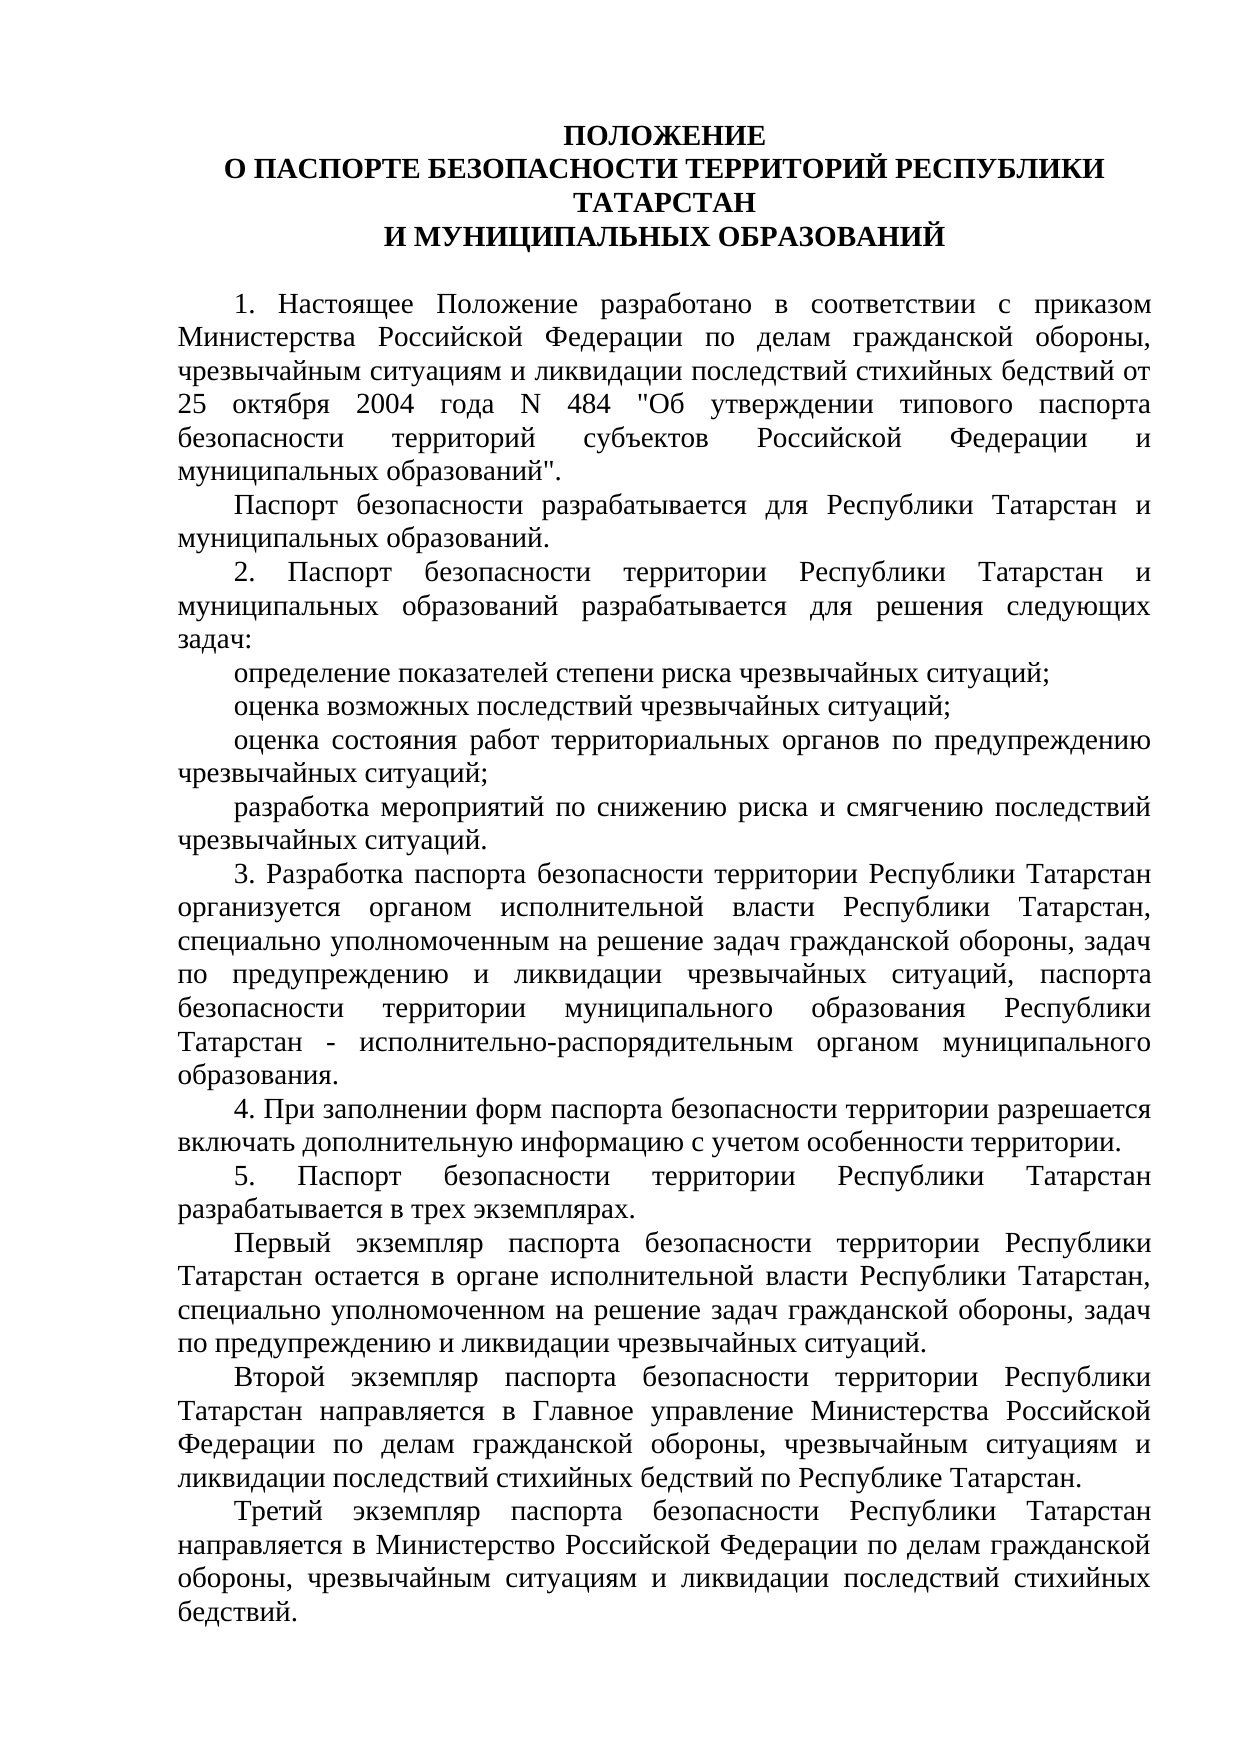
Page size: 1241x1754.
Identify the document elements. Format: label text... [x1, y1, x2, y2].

text Паспорт безопасности разрабатывается для Республики Татарстан и муниципальных образований. [177, 487, 1152, 554]
text 3. Разработка паспорта безопасности территории Республики Татарстан организуется органом исполнительной власти Республики Татарстан, специально уполномоченным на решение задач гражданской обороны, задач по предупреждению и ликвидации чрезвычайных ситуаций, паспорта безопасности территории муниципального образования Республики Татарстан - исполнительно-распорядительным органом муниципального образования. [177, 856, 1152, 1091]
text Первый экземпляр паспорта безопасности территории Республики Татарстан остается в органе исполнительной власти Республики Татарстан, специально уполномоченном на решение задач гражданской обороны, задач по предупреждению и ликвидации чрезвычайных ситуаций. [177, 1225, 1152, 1359]
text 5. Паспорт безопасности территории Республики Татарстан разрабатывается в трех экземплярах. [177, 1158, 1152, 1225]
text оценка возможных последствий чрезвычайных ситуаций; [177, 688, 1152, 722]
title О ПАСПОРТЕ БЕЗОПАСНОСТИ ТЕРРИТОРИЙ РЕСПУБЛИКИ ТАТАРСТАН [177, 152, 1152, 219]
text Третий экземпляр паспорта безопасности Республики Татарстан направляется в Министерство Российской Федерации по делам гражданской обороны, чрезвычайным ситуациям и ликвидации последствий стихийных бедствий. [177, 1493, 1152, 1627]
text 2. Паспорт безопасности территории Республики Татарстан и муниципальных образований разрабатывается для решения следующих задач: [177, 554, 1152, 655]
title И МУНИЦИПАЛЬНЫХ ОБРАЗОВАНИЙ [177, 219, 1152, 252]
text 1. Настоящее Положение разработано в соответствии с приказом Министерства Российской Федерации по делам гражданской обороны, чрезвычайным ситуациям и ликвидации последствий стихийных бедствий от 25 октября 2004 года N 484 "Об утверждении типового паспорта безопасности территорий субъектов Российской Федерации и муниципальных образований". [177, 286, 1152, 487]
title ПОЛОЖЕНИЕ [177, 118, 1152, 152]
text 4. При заполнении форм паспорта безопасности территории разрешается включать дополнительную информацию с учетом особенности территории. [177, 1091, 1152, 1158]
text Второй экземпляр паспорта безопасности территории Республики Татарстан направляется в Главное управление Министерства Российской Федерации по делам гражданской обороны, чрезвычайным ситуациям и ликвидации последствий стихийных бедствий по Республике Татарстан. [177, 1359, 1152, 1493]
text определение показателей степени риска чрезвычайных ситуаций; [177, 655, 1152, 688]
text оценка состояния работ территориальных органов по предупреждению чрезвычайных ситуаций; [177, 722, 1152, 789]
text разработка мероприятий по снижению риска и смягчению последствий чрезвычайных ситуаций. [177, 789, 1152, 856]
